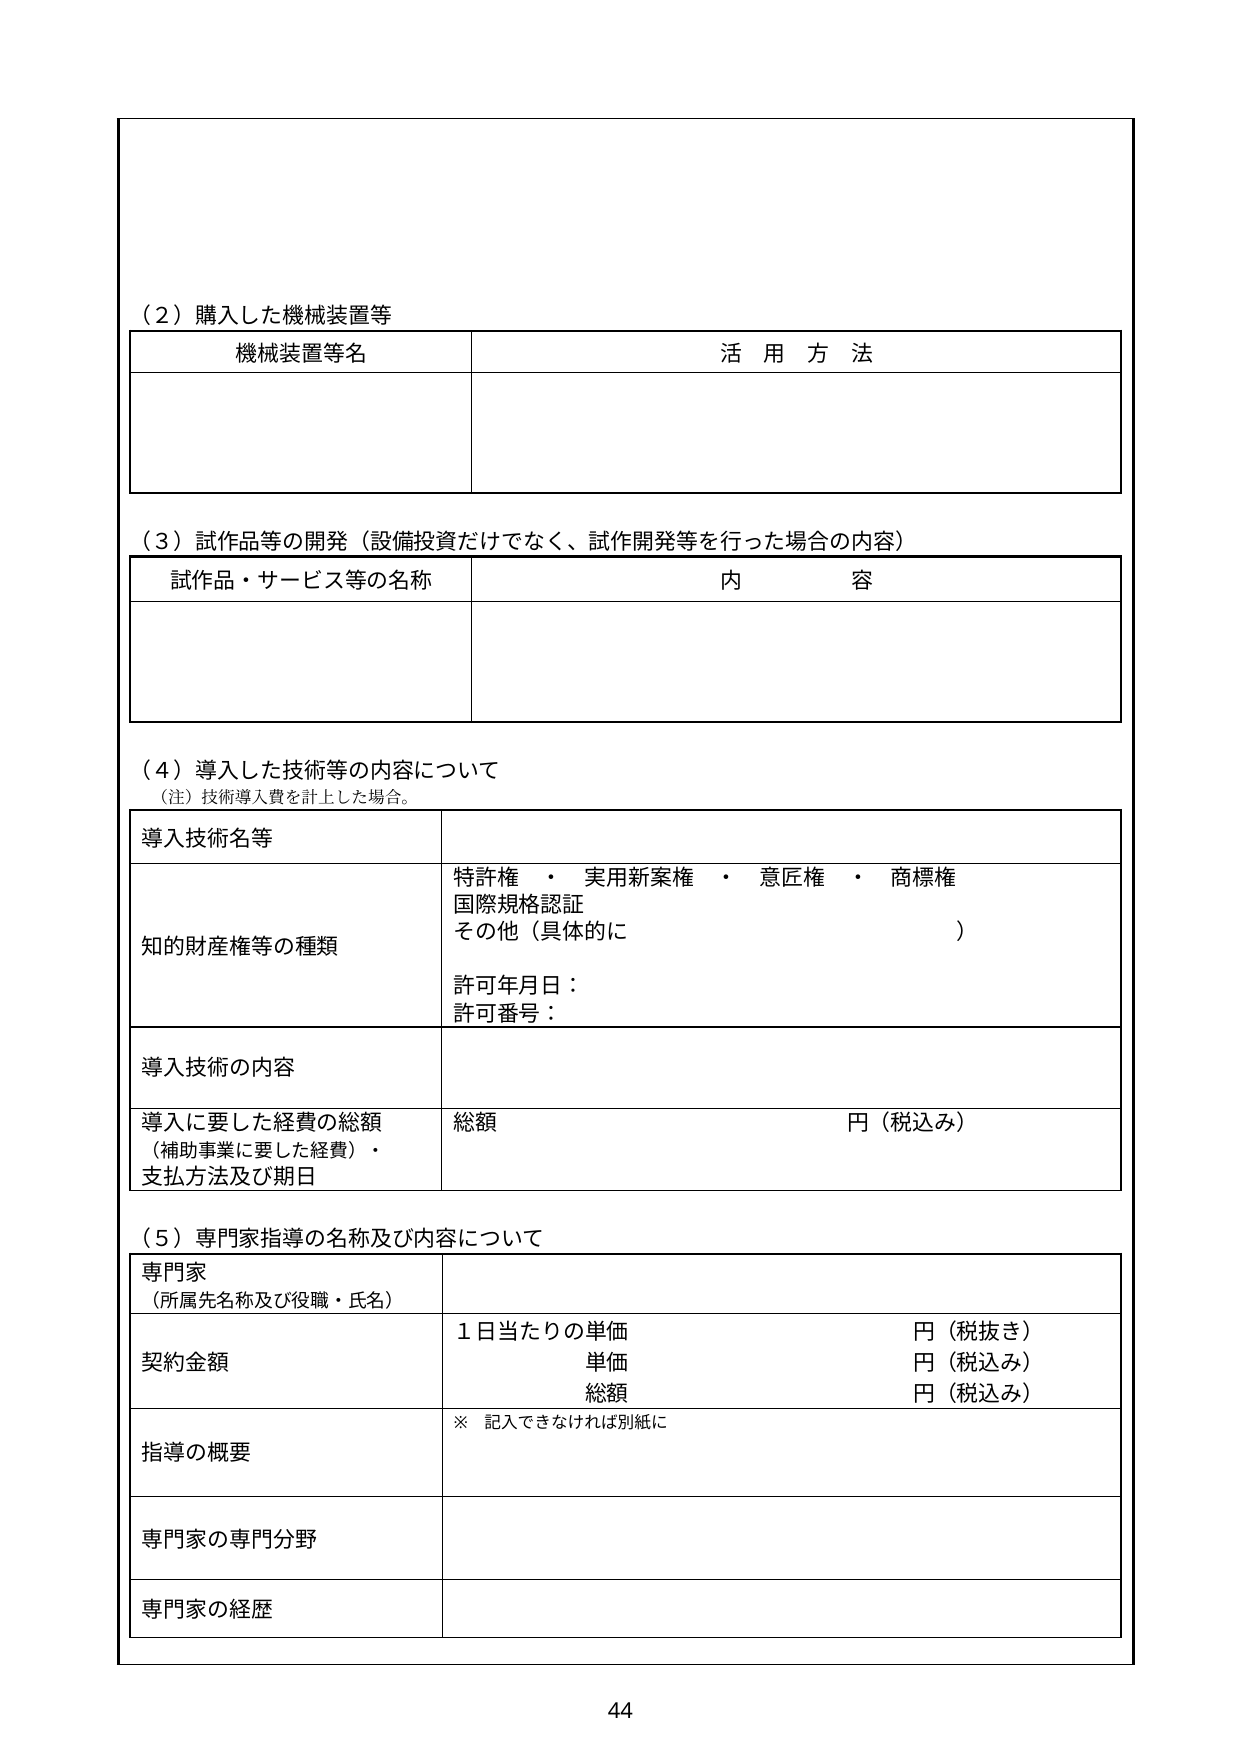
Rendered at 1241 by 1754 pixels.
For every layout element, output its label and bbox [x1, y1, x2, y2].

table_cell [120, 119, 1132, 1664]
